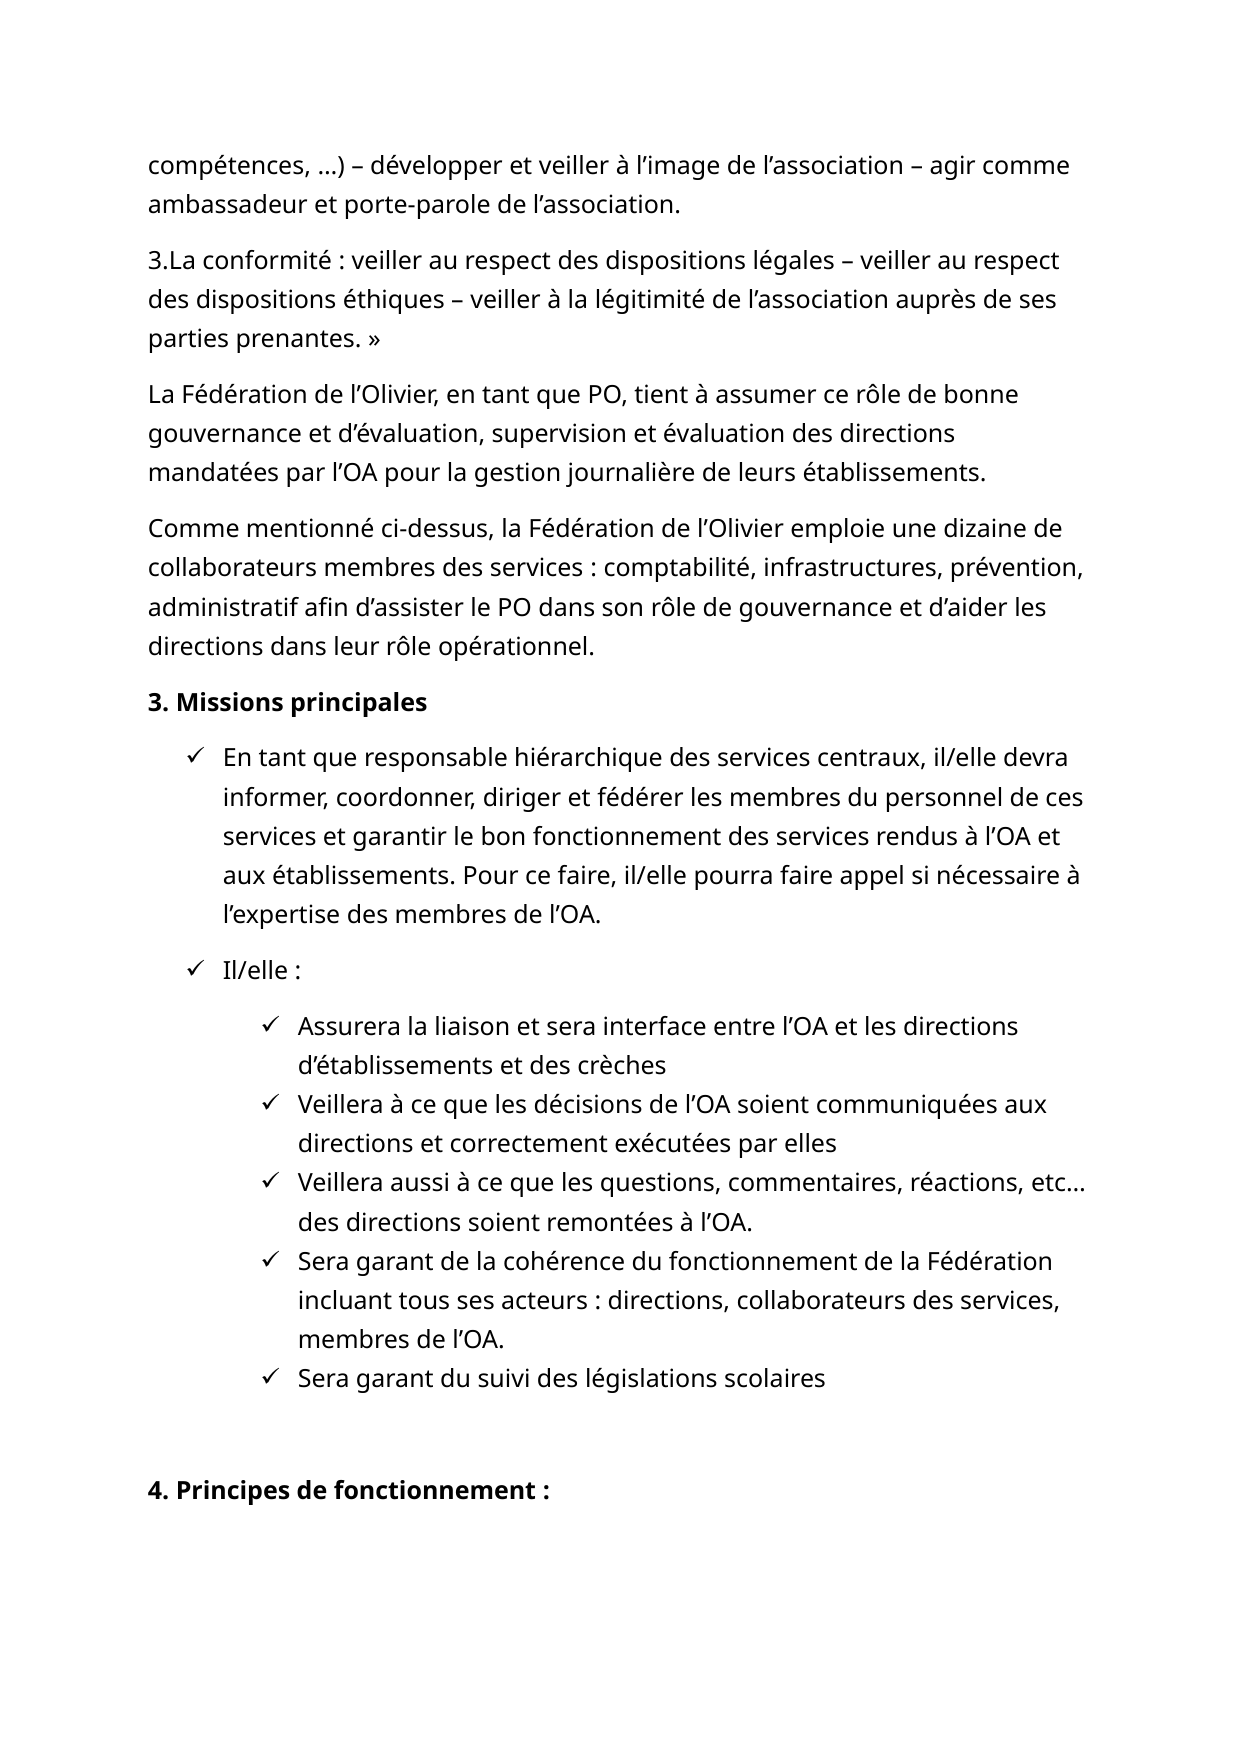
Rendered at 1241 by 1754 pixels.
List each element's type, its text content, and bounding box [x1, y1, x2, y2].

text 4. Principes de fonctionnement : [148, 1473, 1093, 1507]
text 3. Missions principales [148, 684, 1093, 718]
list Veillera à ce que les décisions de l’OA soient communiquées aux directions et correctement exécutées par elles [260, 1087, 1093, 1160]
text La Fédération de l’Olivier, en tant que PO, tient à assumer ce rôle de bonne gouvernance et d’évaluation, supervision et évaluation des directions mandatées par l’OA pour la gestion journalière de leurs établissements. [148, 377, 1093, 489]
list Veillera aussi à ce que les questions, commentaires, réactions, etc…des directions soient remontées à l’OA. [260, 1165, 1093, 1238]
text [148, 148, 1093, 221]
list Assurera la liaison et sera interface entre l’OA et les directions d’établissements et des crèches [260, 1008, 1093, 1082]
list Il/elle : [185, 953, 1093, 987]
list Sera garant du suivi des législations scolaires [260, 1361, 1093, 1395]
list Sera garant de la cohérence du fonctionnement de la Fédération incluant tous ses acteurs : directions, collaborateurs des services, membres de l’OA. [260, 1243, 1093, 1356]
text Comme mentionné ci-dessus, la Fédération de l’Olivier emploie une dizaine de collaborateurs membres des services : comptabilité, infrastructures, prévention, administratif afin d’assister le PO dans son rôle de gouvernance et d’aider les directions dans leur rôle opérationnel. [148, 511, 1093, 662]
list En tant que responsable hiérarchique des services centraux, il/elle devra informer, coordonner, diriger et fédérer les membres du personnel de ces services et garantir le bon fonctionnement des services rendus à l’OA et aux établissements. Pour ce faire, il/elle pourra faire appel si nécessaire à l’expertise des membres de l’OA. [185, 740, 1093, 931]
text 3.La conformité : veiller au respect des dispositions légales – veiller au respect des dispositions éthiques – veiller à la légitimité de l’association auprès de ses parties prenantes. » [148, 243, 1093, 355]
